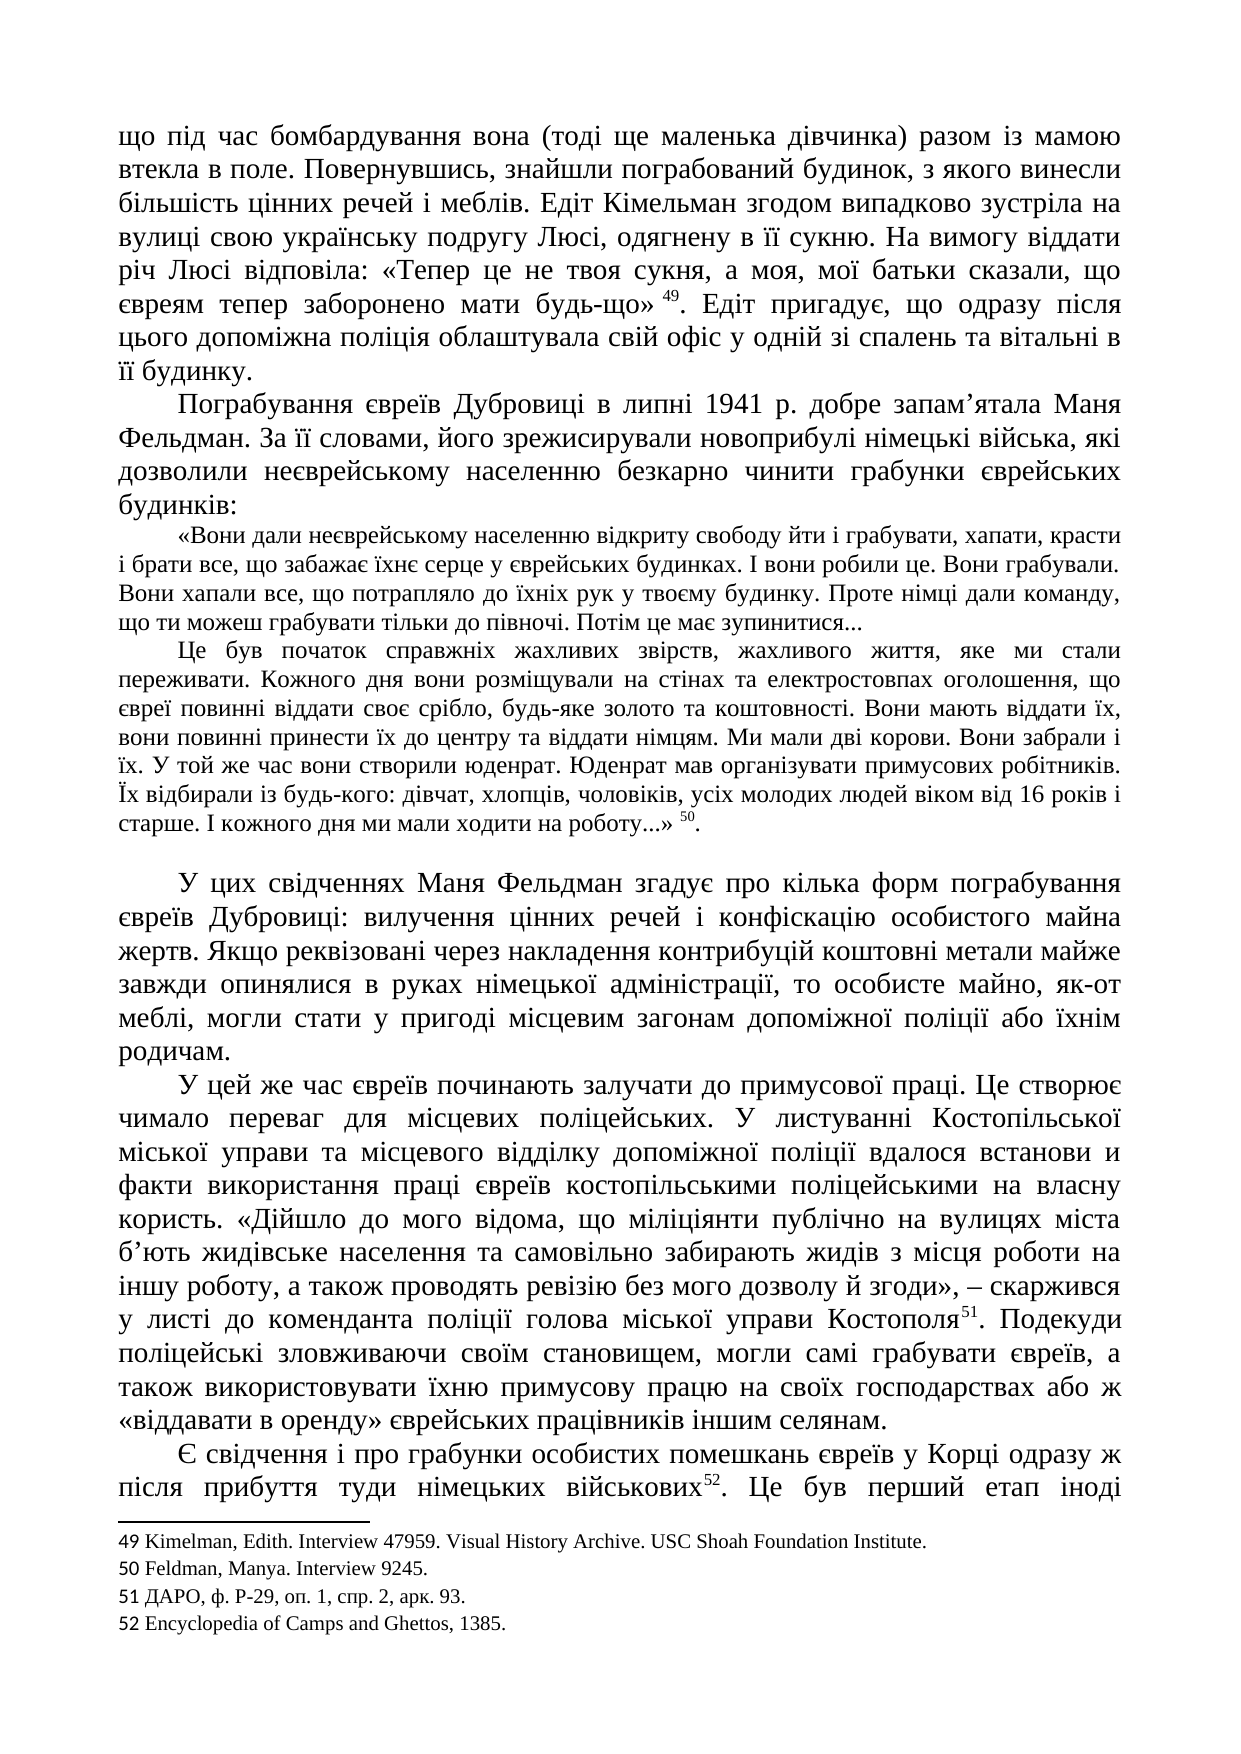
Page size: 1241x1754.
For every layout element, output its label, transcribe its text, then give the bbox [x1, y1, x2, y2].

text «Вони дали неєврейському населенню відкриту свободу йти і грабувати, хапати, красти і брати все, що забажає їхнє серце у єврейських будинках. І вони робили це. Вони грабували. Вони хапали все, що потрапляло до їхніх рук у твоєму будинку. Проте німці дали команду, що ти можеш грабувати тільки до півночі. Потім це має зупинитися... [118, 521, 1122, 636]
text У цих свідченнях Маня Фельдман згадує про кілька форм пограбування євреїв Дубровиці: вилучення цінних речей і конфіскацію особистого майна жертв. Якщо реквізовані через накладення контрибуцій коштовні метали майже завжди опинялися в руках німецької адміністрації, то особисте майно, як-от меблі, могли стати у пригоді місцевим загонам допоміжної поліції або їхнім родичам. [118, 866, 1122, 1067]
text У цей же час євреїв починають залучати до примусової праці. Це створює чимало переваг для місцевих поліцейських. У листуванні Костопільської міської управи та місцевого відділку допоміжної поліції вдалося встанови и факти використання праці євреїв костопільськими поліцейськими на власну користь. «Дійшло до мого відома, що міліціянти публічно на вулицях міста б’ють жидівське населення та самовільно забирають жидів з місця роботи на іншу роботу, а також проводять ревізію без мого дозволу й згоди», – скаржився у листі до коменданта поліції голова міської управи Костополя. Подекуди поліцейські зловживаючи своїм становищем, могли самі грабувати євреїв, а також використовувати їхню примусову працю на своїх господарствах або ж «віддавати в оренду» єврейських працівників іншим селянам. [118, 1067, 1122, 1436]
text Це був початок справжніх жахливих звірств, жахливого життя, яке ми стали переживати. Кожного дня вони розміщували на стінах та електростовпах оголошення, що євреї повинні віддати своє срібло, будь-яке золото та коштовності. Вони мають віддати їх, вони повинні принести їх до центру та віддати німцям. Ми мали дві корови. Вони забрали і їх. У той же час вони створили юденрат. Юденрат мав організувати примусових робітників. Їх відбирали із будь-кого: дівчат, хлопців, чоловіків, усіх молодих людей віком від 16 років і старше. І кожного дня ми мали ходити на роботу...» . [118, 636, 1122, 837]
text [118, 1436, 1122, 1503]
text Пограбування євреїв Дубровиці в липні 1941 р. добре запам’ятала Маня Фельдман. За її словами, його зрежисирували новоприбулі німецькі війська, які дозволили неєврейському населенню безкарно чинити грабунки єврейських будинків: [118, 386, 1122, 521]
text Схожі погроми, але з ініціативи німецької армії, було інспіровано в Дубровиці та Корці. Едіт Кімельман із с. Расник поблизу Дубровиці розповіла, що під час бомбардування вона (тоді ще маленька дівчинка) разом із мамою втекла в поле. Повернувшись, знайшли пограбований будинок, з якого винесли більшість цінних речей і меблів. Едіт Кімельман згодом випадково зустріла на вулиці свою українську подругу Люсі, одягнену в її сукню. На вимогу віддати річ Люсі відповіла: «Тепер це не твоя сукня, а моя, мої батьки сказали, що євреям тепер заборонено мати будь-що» . Едіт пригадує, що одразу після цього допоміжна поліція облаштувала свій офіс у одній зі спалень та вітальні в її будинку. [118, 118, 1122, 386]
